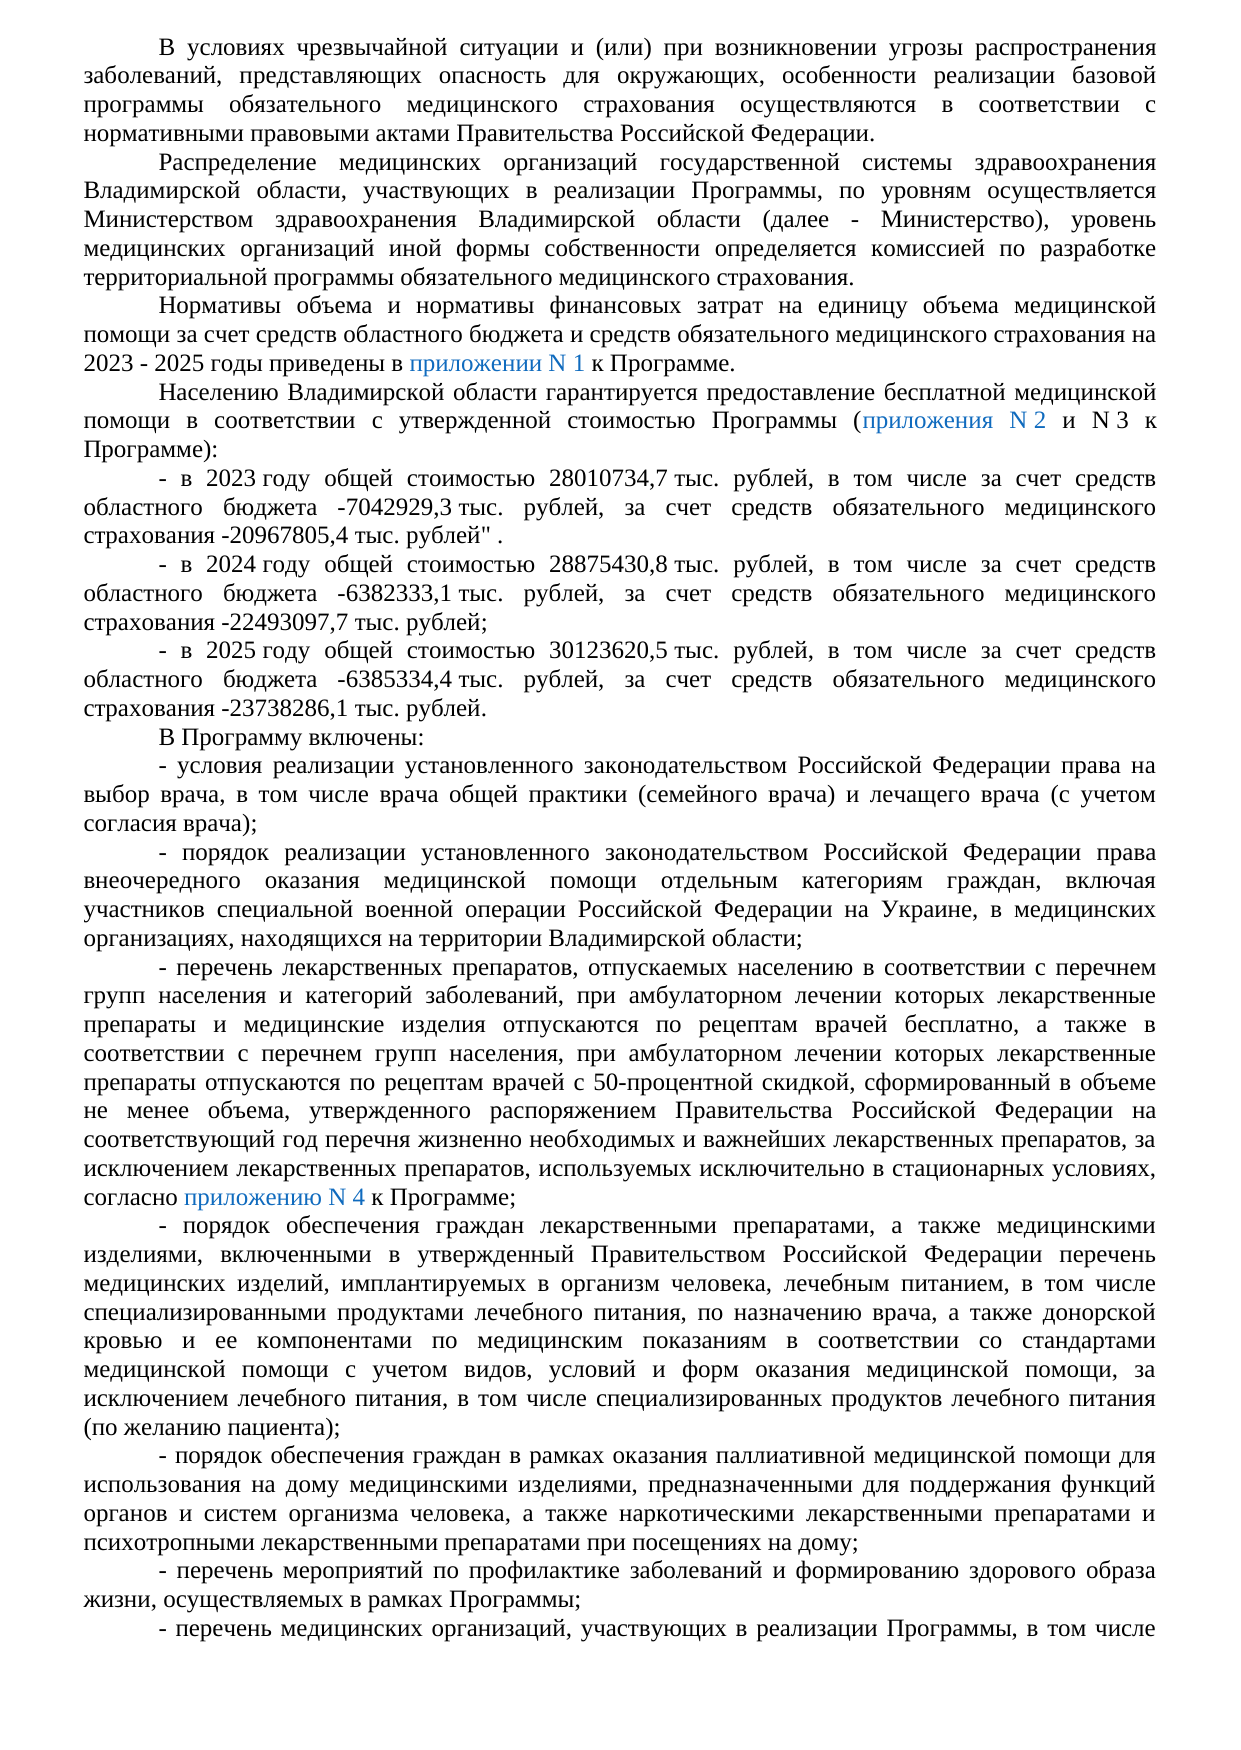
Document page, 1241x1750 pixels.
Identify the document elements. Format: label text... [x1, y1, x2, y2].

text - порядок реализации установленного законодательством Российской Федерации права внеочередного оказания медицинской помощи отдельным категориям граждан, включая участников специальной военной операции Российской Федерации на Украине, в медицинских организациях, находящихся на территории Владимирской области; [83, 837, 1157, 952]
text - порядок обеспечения граждан в рамках оказания паллиативной медицинской помощи для использования на дому медицинскими изделиями, предназначенными для поддержания функций органов и систем организма человека, а также наркотическими лекарственными препаратами и психотропными лекарственными препаратами при посещениях на дому; [83, 1441, 1157, 1556]
text - в 2024 году общей стоимостью 28875430,8 тыс. рублей, в том числе за счет средств областного бюджета -6382333,1 тыс. рублей, за счет средств обязательного медицинского страхования -22493097,7 тыс. рублей; [83, 549, 1157, 636]
text В условиях чрезвычайной ситуации и (или) при возникновении угрозы распространения заболеваний, представляющих опасность для окружающих, особенности реализации базовой программы обязательного медицинского страхования осуществляются в соответствии с нормативными правовыми актами Правительства Российской Федерации. [83, 32, 1157, 147]
text Нормативы объема и нормативы финансовых затрат на единицу объема медицинской помощи за счет средств областного бюджета и средств обязательного медицинского страхования на 2023 - 2025 годы приведены в приложении N 1 к Программе. [83, 291, 1157, 377]
text - перечень мероприятий по профилактике заболеваний и формированию здорового образа жизни, осуществляемых в рамках Программы; [83, 1556, 1157, 1613]
text - условия реализации установленного законодательством Российской Федерации права на выбор врача, в том числе врача общей практики (семейного врача) и лечащего врача (с учетом согласия врача); [83, 751, 1157, 837]
text В Программу включены: [83, 722, 1157, 751]
text Распределение медицинских организаций государственной системы здравоохранения Владимирской области, участвующих в реализации Программы, по уровням осуществляется Министерством здравоохранения Владимирской области (далее - Министерство), уровень медицинских организаций иной формы собственности определяется комиссией по разработке территориальной программы обязательного медицинского страхования. [83, 147, 1157, 291]
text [83, 1613, 1157, 1642]
text - в 2025 году общей стоимостью 30123620,5 тыс. рублей, в том числе за счет средств областного бюджета -6385334,4 тыс. рублей, за счет средств обязательного медицинского страхования -23738286,1 тыс. рублей. [83, 636, 1157, 722]
text - в 2023 году общей стоимостью 28010734,7 тыс. рублей, в том числе за счет средств областного бюджета -7042929,3 тыс. рублей, за счет средств обязательного медицинского страхования -20967805,4 тыс. рублей" . [83, 463, 1157, 549]
text Населению Владимирской области гарантируется предоставление бесплатной медицинской помощи в соответствии с утвержденной стоимостью Программы (приложения N 2 и N 3 к Программе): [83, 377, 1157, 463]
text - порядок обеспечения граждан лекарственными препаратами, а также медицинскими изделиями, включенными в утвержденный Правительством Российской Федерации перечень медицинских изделий, имплантируемых в организм человека, лечебным питанием, в том числе специализированными продуктами лечебного питания, по назначению врача, а также донорской кровью и ее компонентами по медицинским показаниям в соответствии со стандартами медицинской помощи с учетом видов, условий и форм оказания медицинской помощи, за исключением лечебного питания, в том числе специализированных продуктов лечебного питания (по желанию пациента); [83, 1211, 1157, 1441]
text - перечень лекарственных препаратов, отпускаемых населению в соответствии с перечнем групп населения и категорий заболеваний, при амбулаторном лечении которых лекарственные препараты и медицинские изделия отпускаются по рецептам врачей бесплатно, а также в соответствии с перечнем групп населения, при амбулаторном лечении которых лекарственные препараты отпускаются по рецептам врачей с 50-процентной скидкой, сформированный в объеме не менее объема, утвержденного распоряжением Правительства Российской Федерации на соответствующий год перечня жизненно необходимых и важнейших лекарственных препаратов, за исключением лекарственных препаратов, используемых исключительно в стационарных условиях, согласно приложению N 4 к Программе; [83, 952, 1157, 1211]
